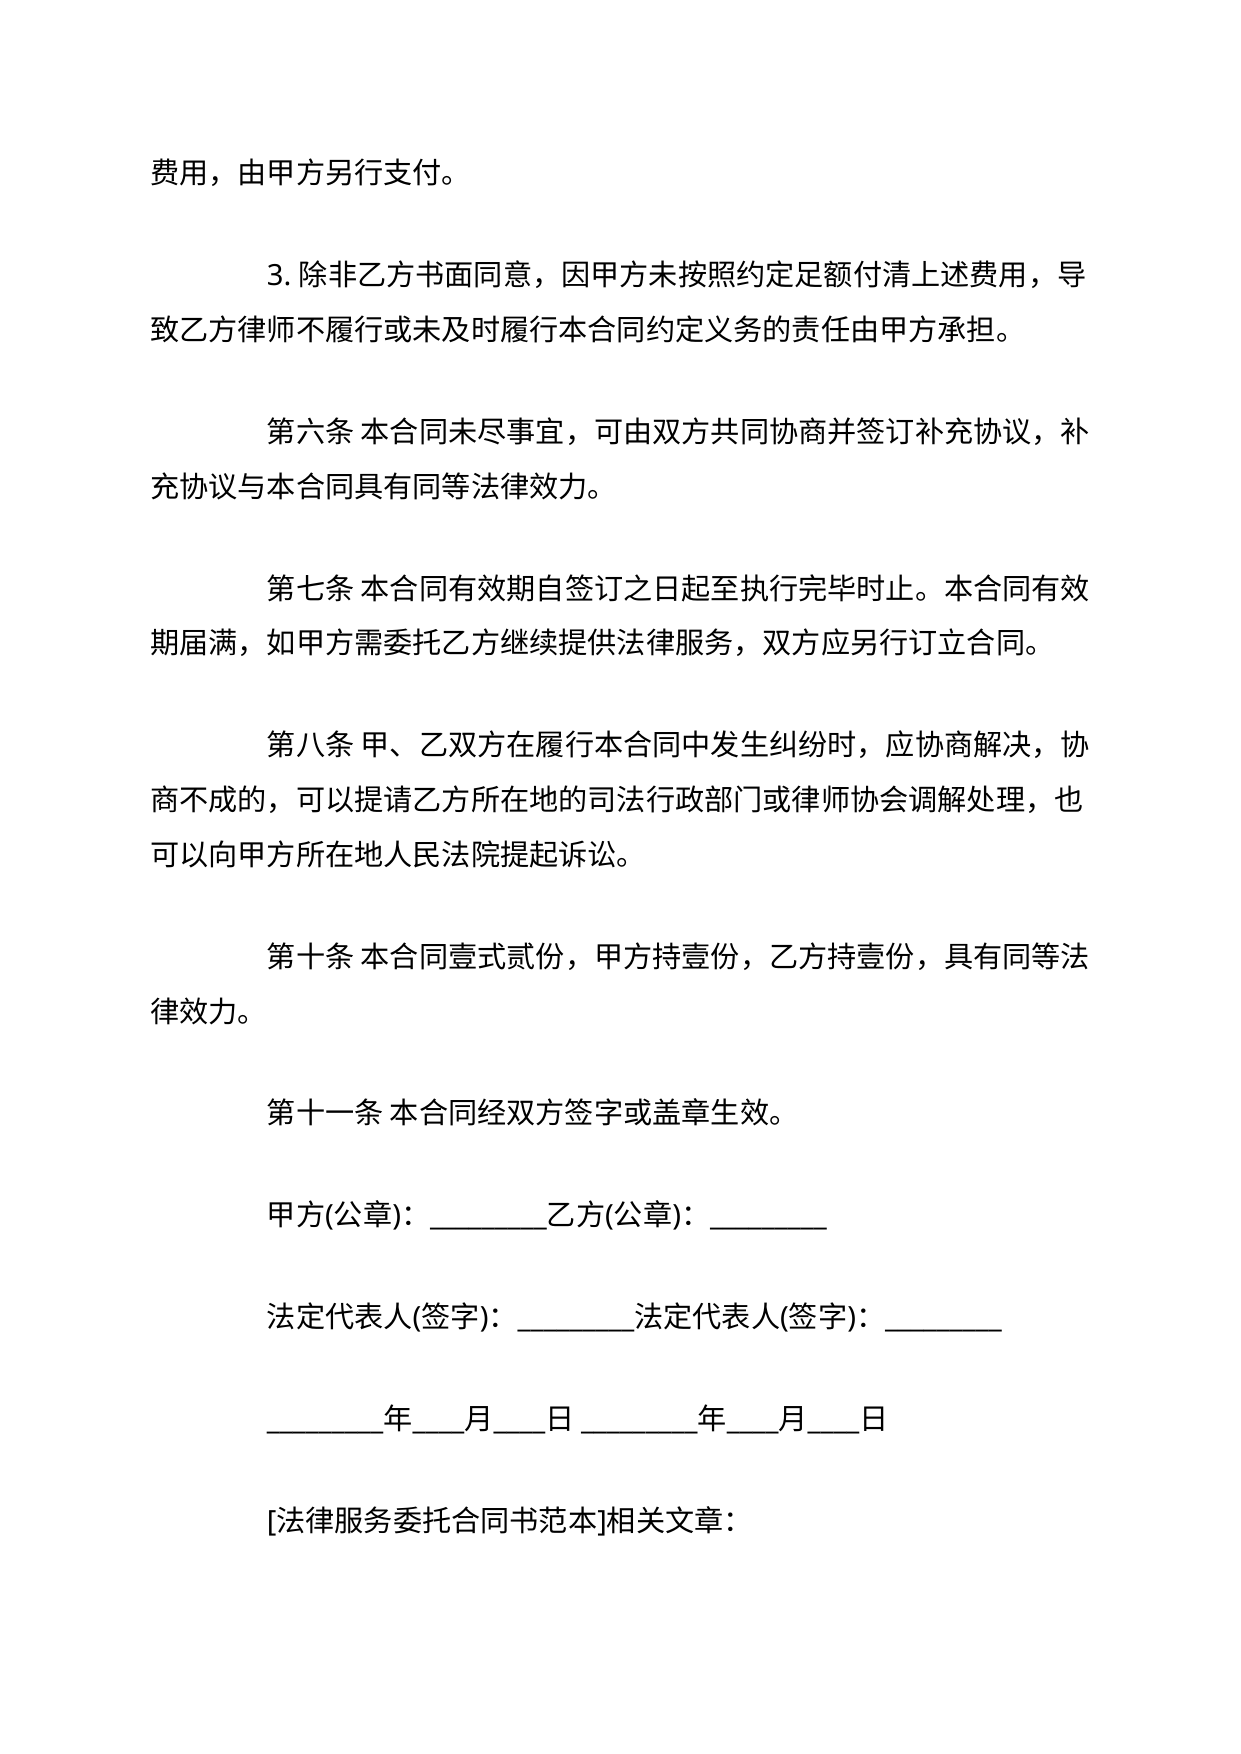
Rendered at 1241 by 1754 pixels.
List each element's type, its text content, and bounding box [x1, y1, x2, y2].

text [法律服务委托合同书范本]相关文章： [150, 1498, 1090, 1540]
text _________年____月____日 _________年____月____日 [150, 1396, 1090, 1438]
text 甲方(公章)：_________乙方(公章)：_________ [150, 1192, 1090, 1234]
text 法定代表人(签字)：_________法定代表人(签字)：_________ [150, 1294, 1090, 1336]
text 第七条 本合同有效期自签订之日起至执行完毕时止。本合同有效期届满，如甲方需委托乙方继续提供法律服务，双方应另行订立合同。 [150, 565, 1090, 662]
text 第十一条 本合同经双方签字或盖章生效。 [150, 1090, 1090, 1132]
text 第八条 甲、乙双方在履行本合同中发生纠纷时，应协商解决，协商不成的，可以提请乙方所在地的司法行政部门或律师协会调解处理，也可以向甲方所在地人民法院提起诉讼。 [150, 722, 1090, 874]
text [150, 150, 1090, 192]
text 3. 除非乙方书面同意，因甲方未按照约定足额付清上述费用，导致乙方律师不履行或未及时履行本合同约定义务的责任由甲方承担。 [150, 252, 1090, 349]
text 第六条 本合同未尽事宜，可由双方共同协商并签订补充协议，补充协议与本合同具有同等法律效力。 [150, 408, 1090, 506]
text 第十条 本合同壹式贰份，甲方持壹份，乙方持壹份，具有同等法律效力。 [150, 933, 1090, 1031]
